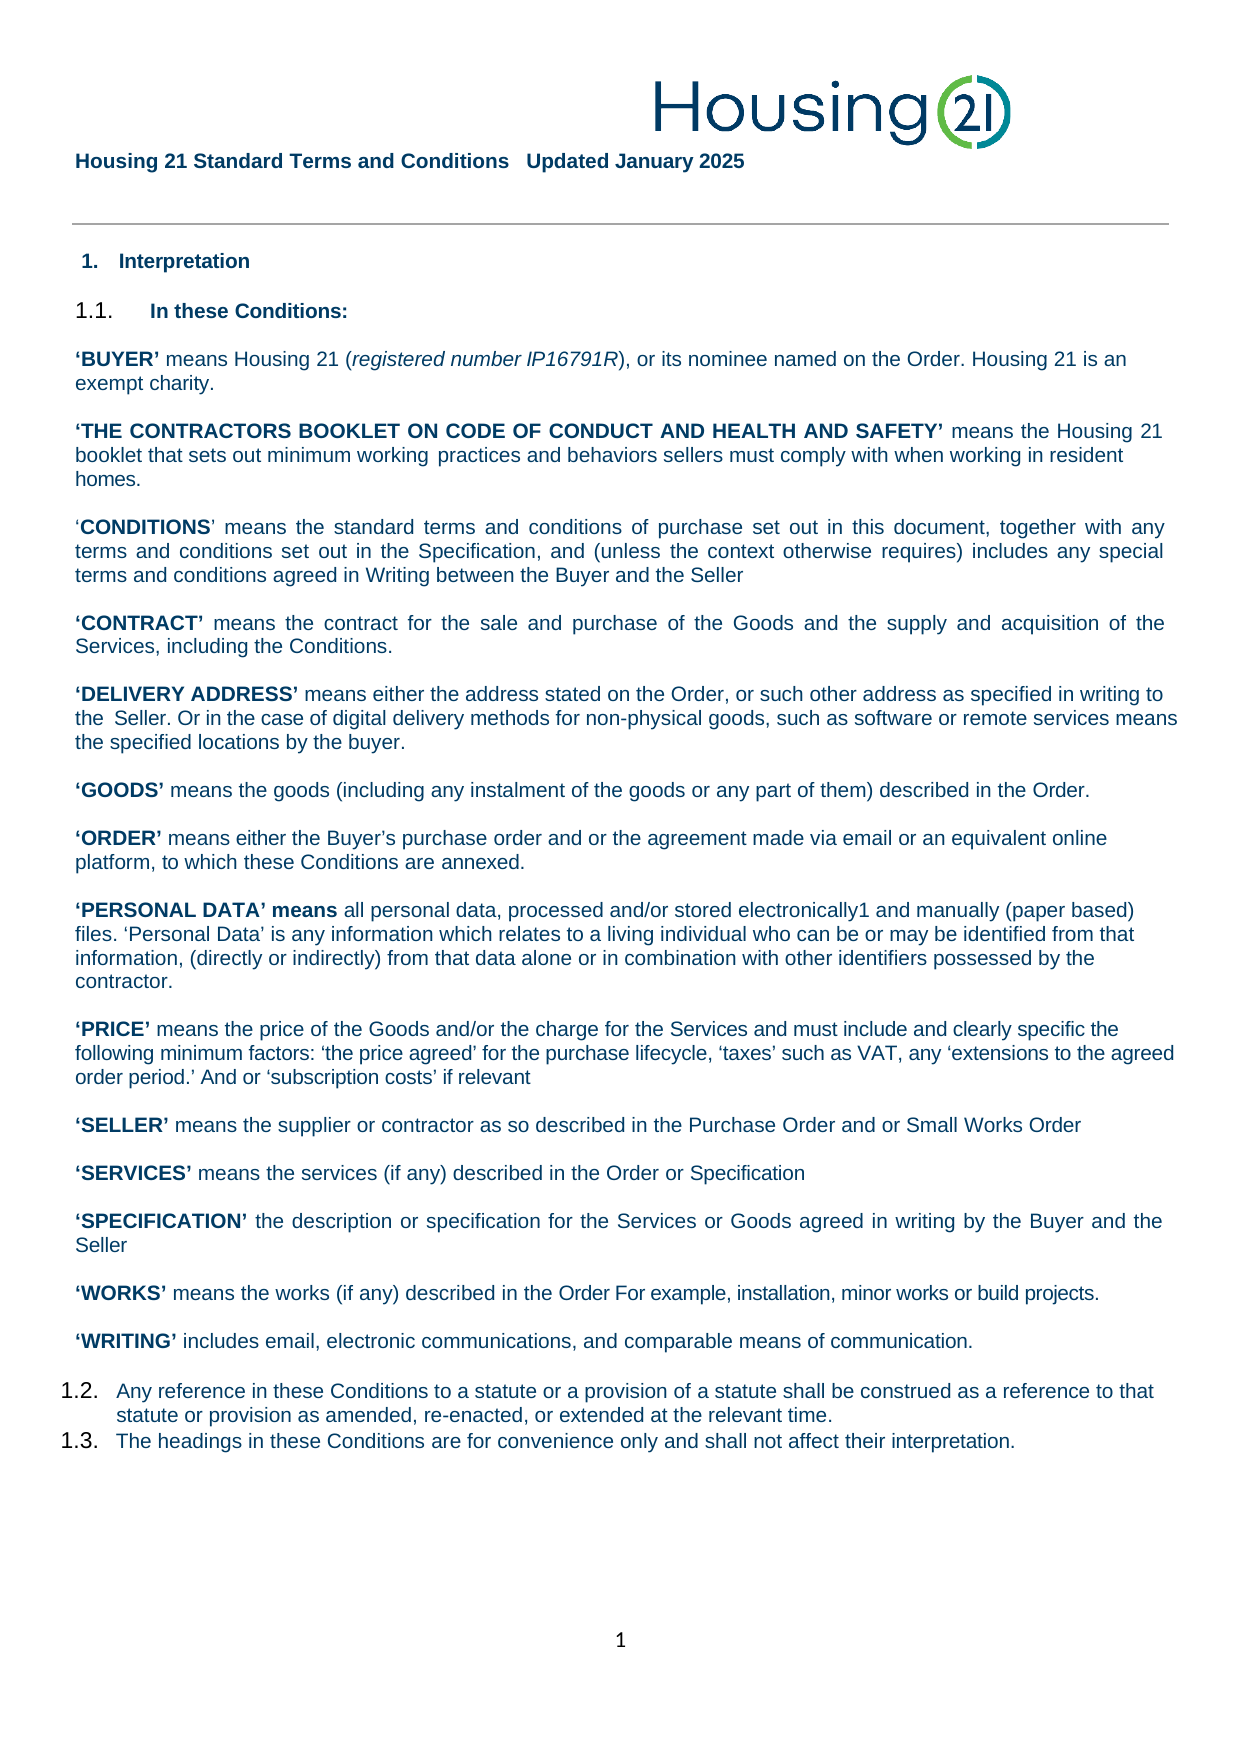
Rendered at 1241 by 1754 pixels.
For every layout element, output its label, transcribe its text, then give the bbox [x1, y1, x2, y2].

text ‘ORDER’ means either the Buyer’s purchase order and or the agreement made via email or an equivalent online platform, to which these Conditions are annexed. [75, 826, 1180, 873]
list Interpretation [81, 249, 1180, 273]
list In these Conditions: [75, 297, 1180, 323]
picture [655, 75, 1011, 149]
text ‘PRICE’ means the price of the Goods and/or the charge for the Services and must include and clearly specific the following minimum factors: ‘the price agreed’ for the purchase lifecycle, ‘taxes’ such as VAT, any ‘extensions to the agreed order period.’ And or ‘subscription costs’ if relevant [75, 1017, 1180, 1089]
text ‘WRITING’ includes email, electronic communications, and comparable means of communication. [75, 1328, 1180, 1352]
text ‘CONTRACT’ means the contract for the sale and purchase of the Goods and the supply and acquisition of the Services, including the Conditions. [75, 610, 1166, 658]
text ‘SELLER’ means the supplier or contractor as so described in the Purchase Order and or Small Works Order [75, 1113, 1180, 1137]
text ‘THE CONTRACTORS BOOKLET ON CODE OF CONDUCT AND HEALTH AND SAFETY’ means the Housing 21 [75, 419, 1180, 443]
text ‘BUYER’ means Housing 21 (registered number IP16791R), or its nominee named on the Order. Housing 21 is an exempt charity. [75, 347, 1180, 395]
text ‘DELIVERY ADDRESS’ means either the address stated on the Order, or such other address as specified in writing to the Seller. Or in the case of digital delivery methods for non-physical goods, such as software or remote services means the specified locations by the buyer. [75, 682, 1180, 754]
text ‘PERSONAL DATA’ means all personal data, processed and/or stored electronically1 and manually (paper based) files. ‘Personal Data’ is any information which relates to a living individual who can be or may be identified from that information, (directly or indirectly) from that data alone or in combination with other identifiers possessed by the contractor. [75, 897, 1180, 993]
text ‘WORKS’ means the works (if any) described in the Order For example, installation, minor works or build projects. [75, 1281, 1180, 1304]
text ‘GOODS’ means the goods (including any instalment of the goods or any part of them) described in the Order. [75, 778, 1180, 802]
list Any reference in these Conditions to a statute or a provision of a statute shall be construed as a reference to that statute or provision as amended, re-enacted, or extended at the relevant time. [60, 1377, 1180, 1427]
text booklet that sets out minimum working practices and behaviors sellers must comply with when working in resident homes. [75, 443, 1180, 491]
text ‘CONDITIONS’ means the standard terms and conditions of purchase set out in this document, together with any terms and conditions set out in the Specification, and (unless the context otherwise requires) includes any special terms and conditions agreed in Writing between the Buyer and the Seller [75, 514, 1164, 586]
text ‘SERVICES’ means the services (if any) described in the Order or Specification [75, 1161, 1180, 1185]
list The headings in these Conditions are for convenience only and shall not affect their interpretation. [60, 1427, 1180, 1453]
text ‘SPECIFICATION’ the description or specification for the Services or Goods agreed in writing by the Buyer and the Seller [75, 1209, 1165, 1257]
text Housing 21 Standard Terms and Conditions Updated January 2025 [75, 149, 1180, 173]
